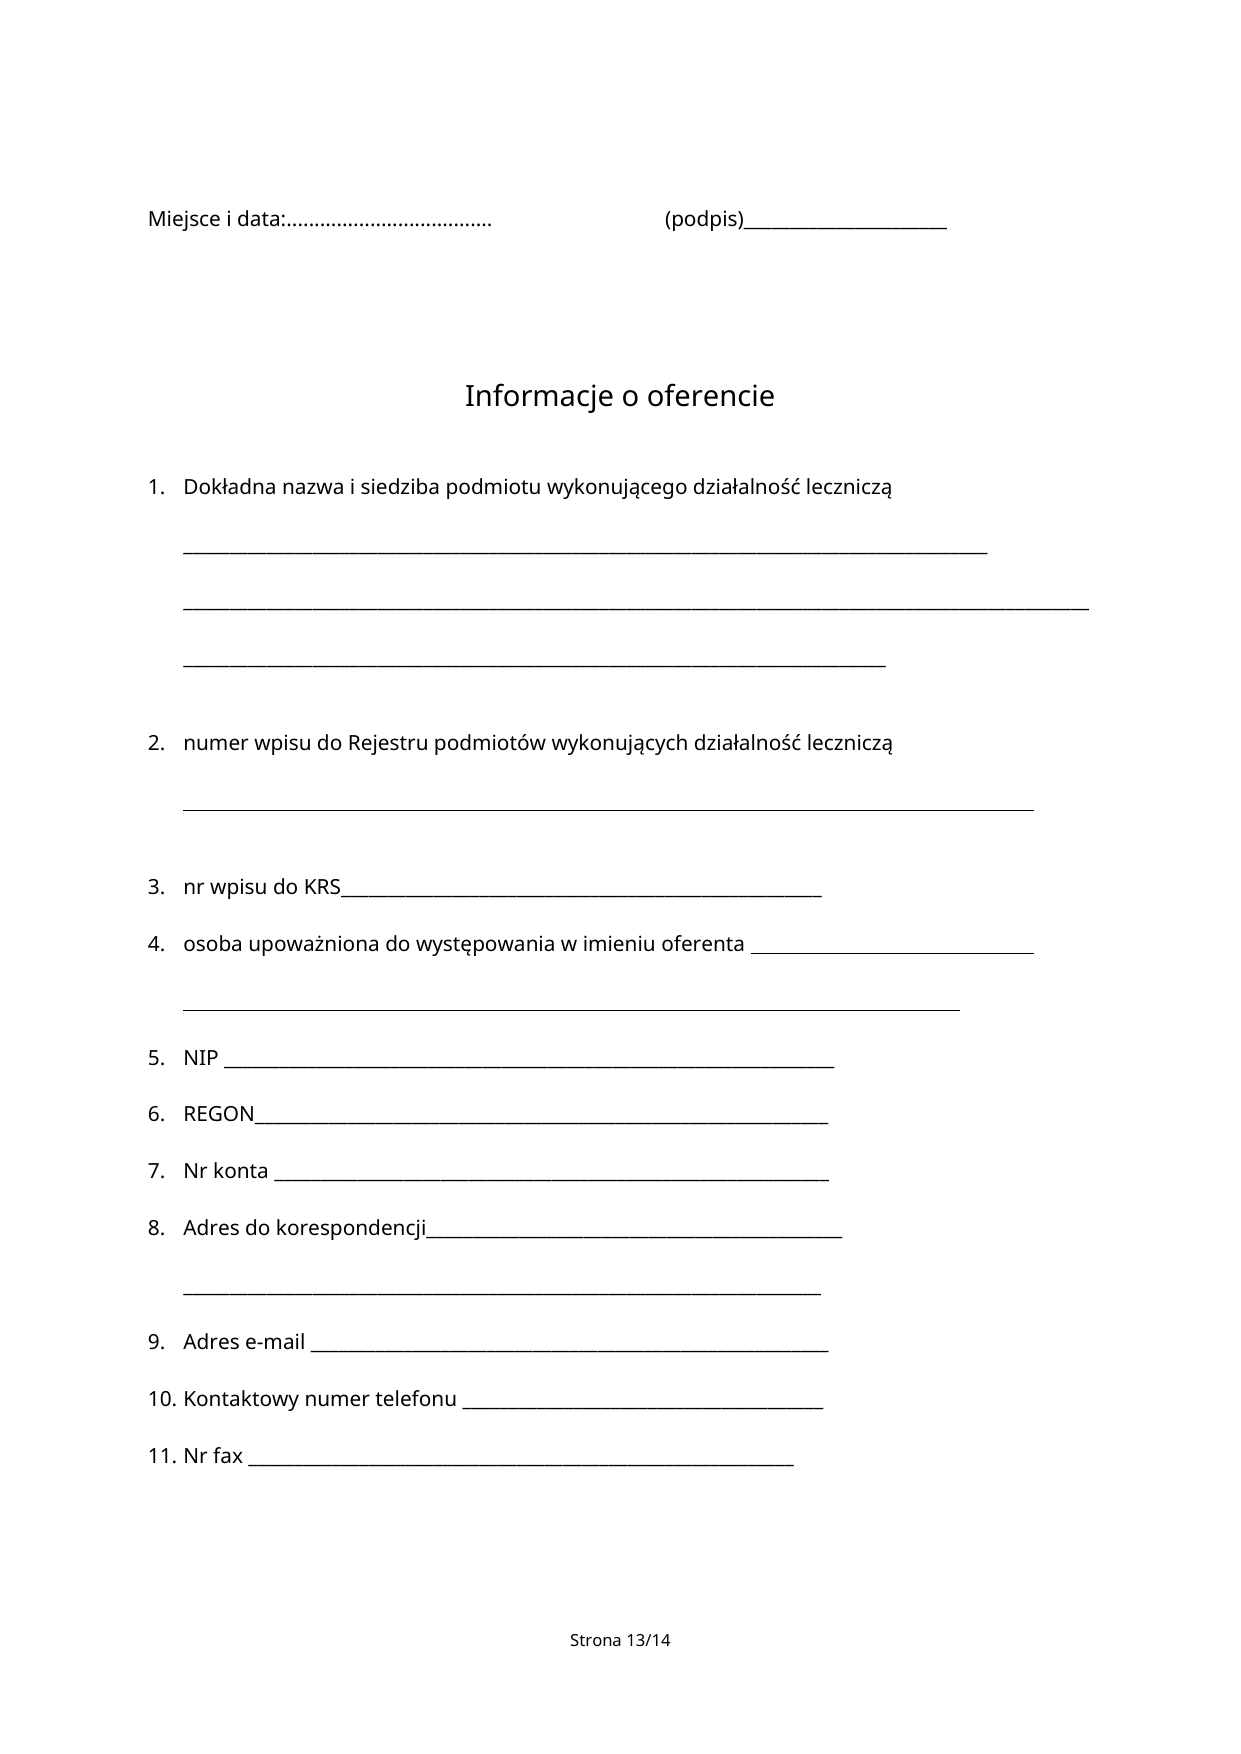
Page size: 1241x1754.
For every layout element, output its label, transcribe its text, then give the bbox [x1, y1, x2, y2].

list Kontaktowy numer telefonu _______________________________________ [148, 1384, 1092, 1412]
list Dokładna nazwa i siedziba podmiotu wykonującego działalność leczniczą [148, 472, 1092, 500]
list Adres do korespondencji_____________________________________________ [148, 1213, 1092, 1242]
list Nr fax ___________________________________________________________ [148, 1441, 1092, 1469]
list numer wpisu do Rejestru podmiotów wykonujących działalność leczniczą [148, 728, 1092, 756]
list Adres e-mail ________________________________________________________ [148, 1327, 1092, 1356]
list Nr konta ____________________________________________________________ [148, 1156, 1092, 1185]
text _______________________________________________________________________________________ [183, 529, 1092, 557]
list REGON______________________________________________________________ [148, 1099, 1092, 1128]
text ______________________________________________________________________________________________________________________________________________________________________________ [183, 586, 1092, 671]
text Informacje o oferencie [148, 375, 1092, 415]
list osoba upoważniona do występowania w imieniu oferenta [148, 929, 1092, 1014]
text _____________________________________________________________________ [183, 1270, 1092, 1299]
text Miejsce i data:..................................... (podpis)______________________ [148, 204, 1092, 233]
list nr wpisu do KRS____________________________________________________ [148, 872, 1092, 901]
list NIP __________________________________________________________________ [148, 1043, 1092, 1071]
